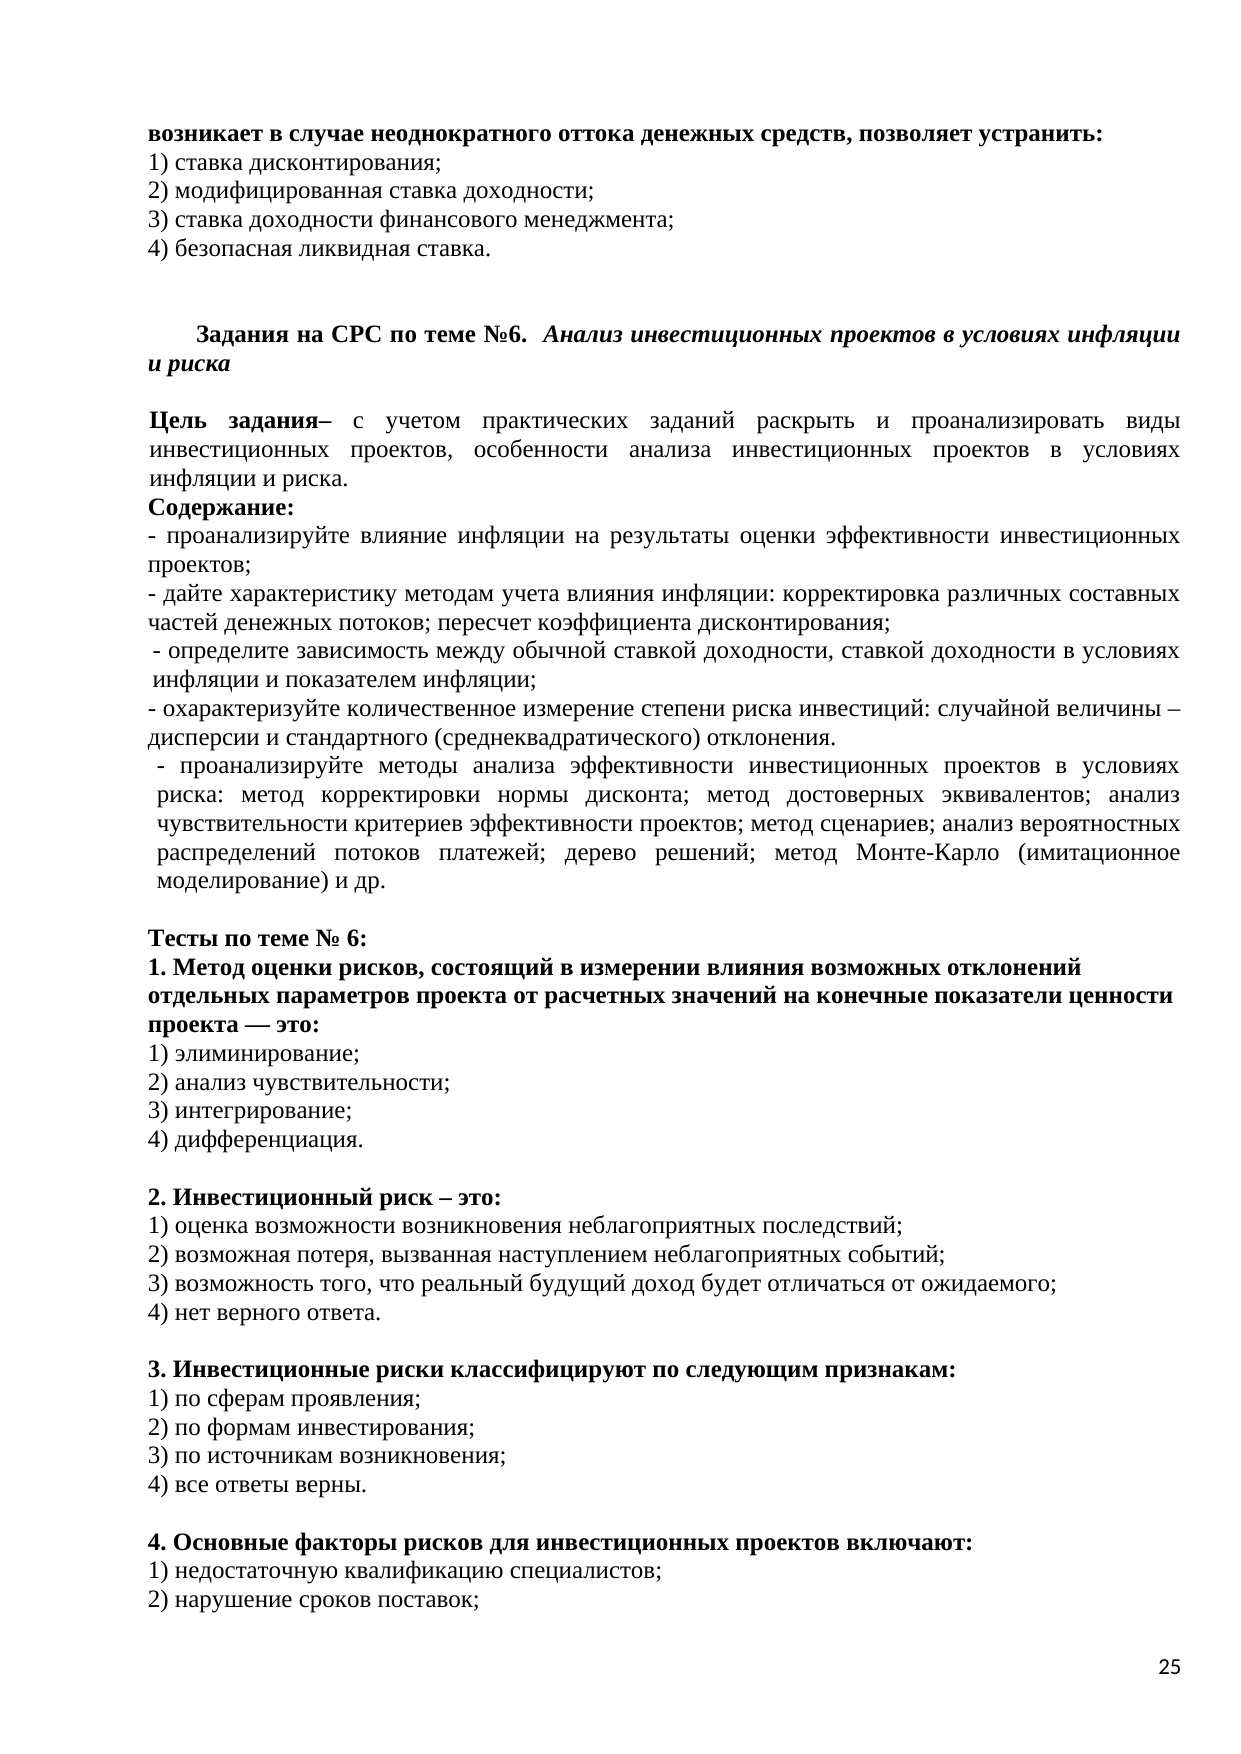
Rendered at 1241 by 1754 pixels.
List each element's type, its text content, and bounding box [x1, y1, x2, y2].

text - дайте характеристику методам учета влияния инфляции: корректировка различных составных частей денежных потоков; пересчет коэффициента дисконтирования; [148, 578, 1181, 636]
text - проанализируйте методы анализа эффективности инвестиционных проектов в условиях риска: метод корректировки нормы дисконта; метод достоверных эквивалентов; анализ чувствительности критериев эффективности проектов; метод сценариев; анализ вероятностных распределений потоков платежей; дерево решений; метод Монте-Карло (имитационное моделирование) и др. [157, 751, 1181, 894]
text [148, 118, 1181, 262]
text - охарактеризуйте количественное измерение степени риска инвестиций: случайной величины – дисперсии и стандартного (среднеквадратического) отклонения. [148, 693, 1181, 751]
title Тесты по теме № 6: [148, 923, 1181, 952]
title Содержание: [148, 492, 1181, 521]
text - определите зависимость между обычной ставкой доходности, ставкой доходности в условиях инфляции и показателем инфляции; [152, 636, 1181, 693]
text - проанализируйте влияние инфляции на результаты оценки эффективности инвестиционных проектов; [148, 521, 1181, 578]
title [148, 952, 1181, 1613]
text Цель задания– с учетом практических заданий раскрыть и проанализировать виды инвестиционных проектов, особенности анализа инвестиционных проектов в условиях инфляции и риска. [149, 406, 1181, 492]
text Задания на СРС по теме №6. Анализ инвестиционных проектов в условиях инфляции и риска [148, 319, 1181, 377]
